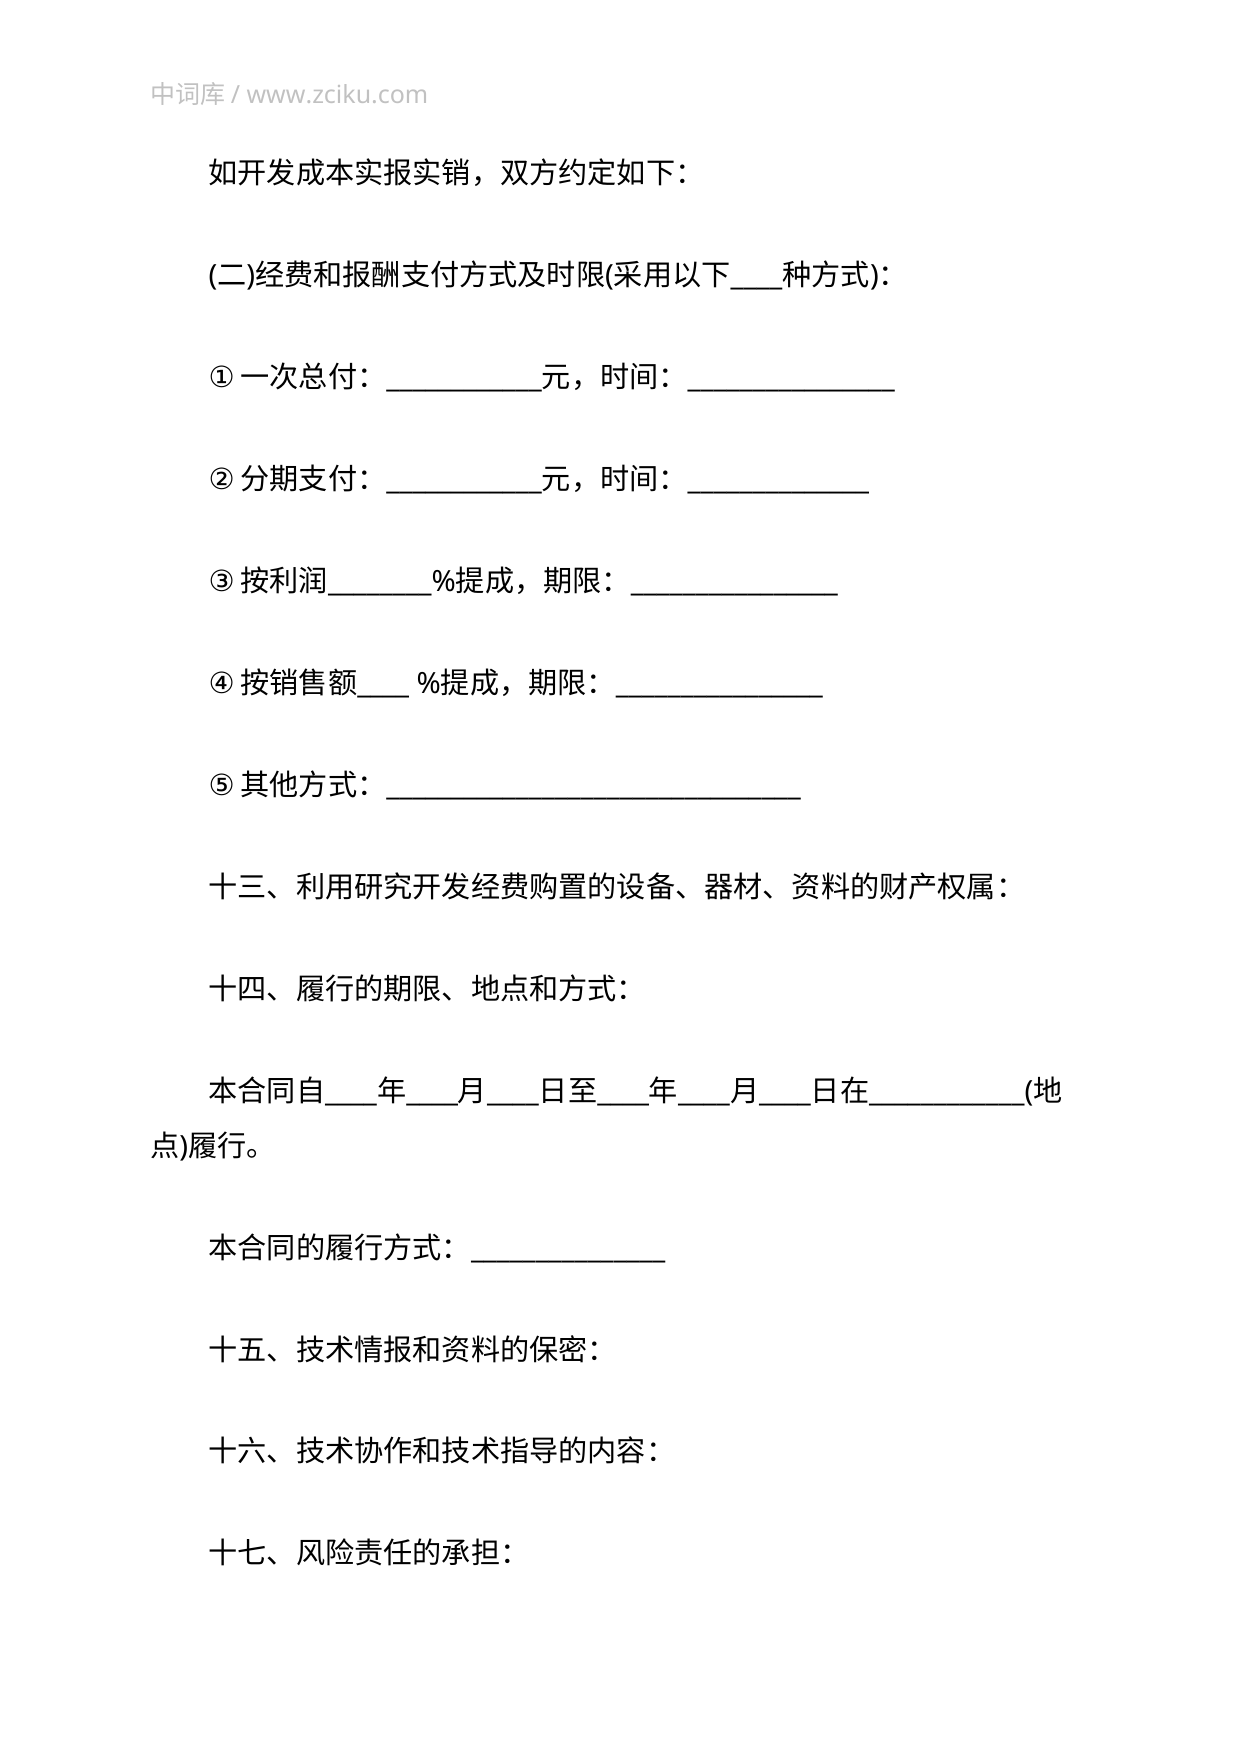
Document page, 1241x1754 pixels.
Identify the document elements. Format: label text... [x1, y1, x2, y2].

text 十七、风险责任的承担： [150, 1530, 1090, 1572]
text ④按销售额____ %提成，期限：________________ [150, 660, 1090, 702]
text 如开发成本实报实销，双方约定如下： [150, 150, 1090, 192]
text 本合同的履行方式：_______________ [150, 1224, 1090, 1267]
text 十三、利用研究开发经费购置的设备、器材、资料的财产权属： [150, 864, 1090, 906]
text 十六、技术协作和技术指导的内容： [150, 1428, 1090, 1470]
text 十五、技术情报和资料的保密： [150, 1326, 1090, 1368]
text ⑤其他方式：________________________________ [150, 762, 1090, 804]
text ②分期支付：____________元，时间：______________ [150, 456, 1090, 498]
text ①一次总付：____________元，时间：________________ [150, 354, 1090, 396]
text 本合同自____年____月____日至____年____月____日在____________(地点)履行。 [150, 1067, 1090, 1164]
text ③按利润________%提成，期限：________________ [150, 558, 1090, 600]
text (二)经费和报酬支付方式及时限(采用以下____种方式)： [150, 252, 1090, 294]
text 十四、履行的期限、地点和方式： [150, 965, 1090, 1008]
